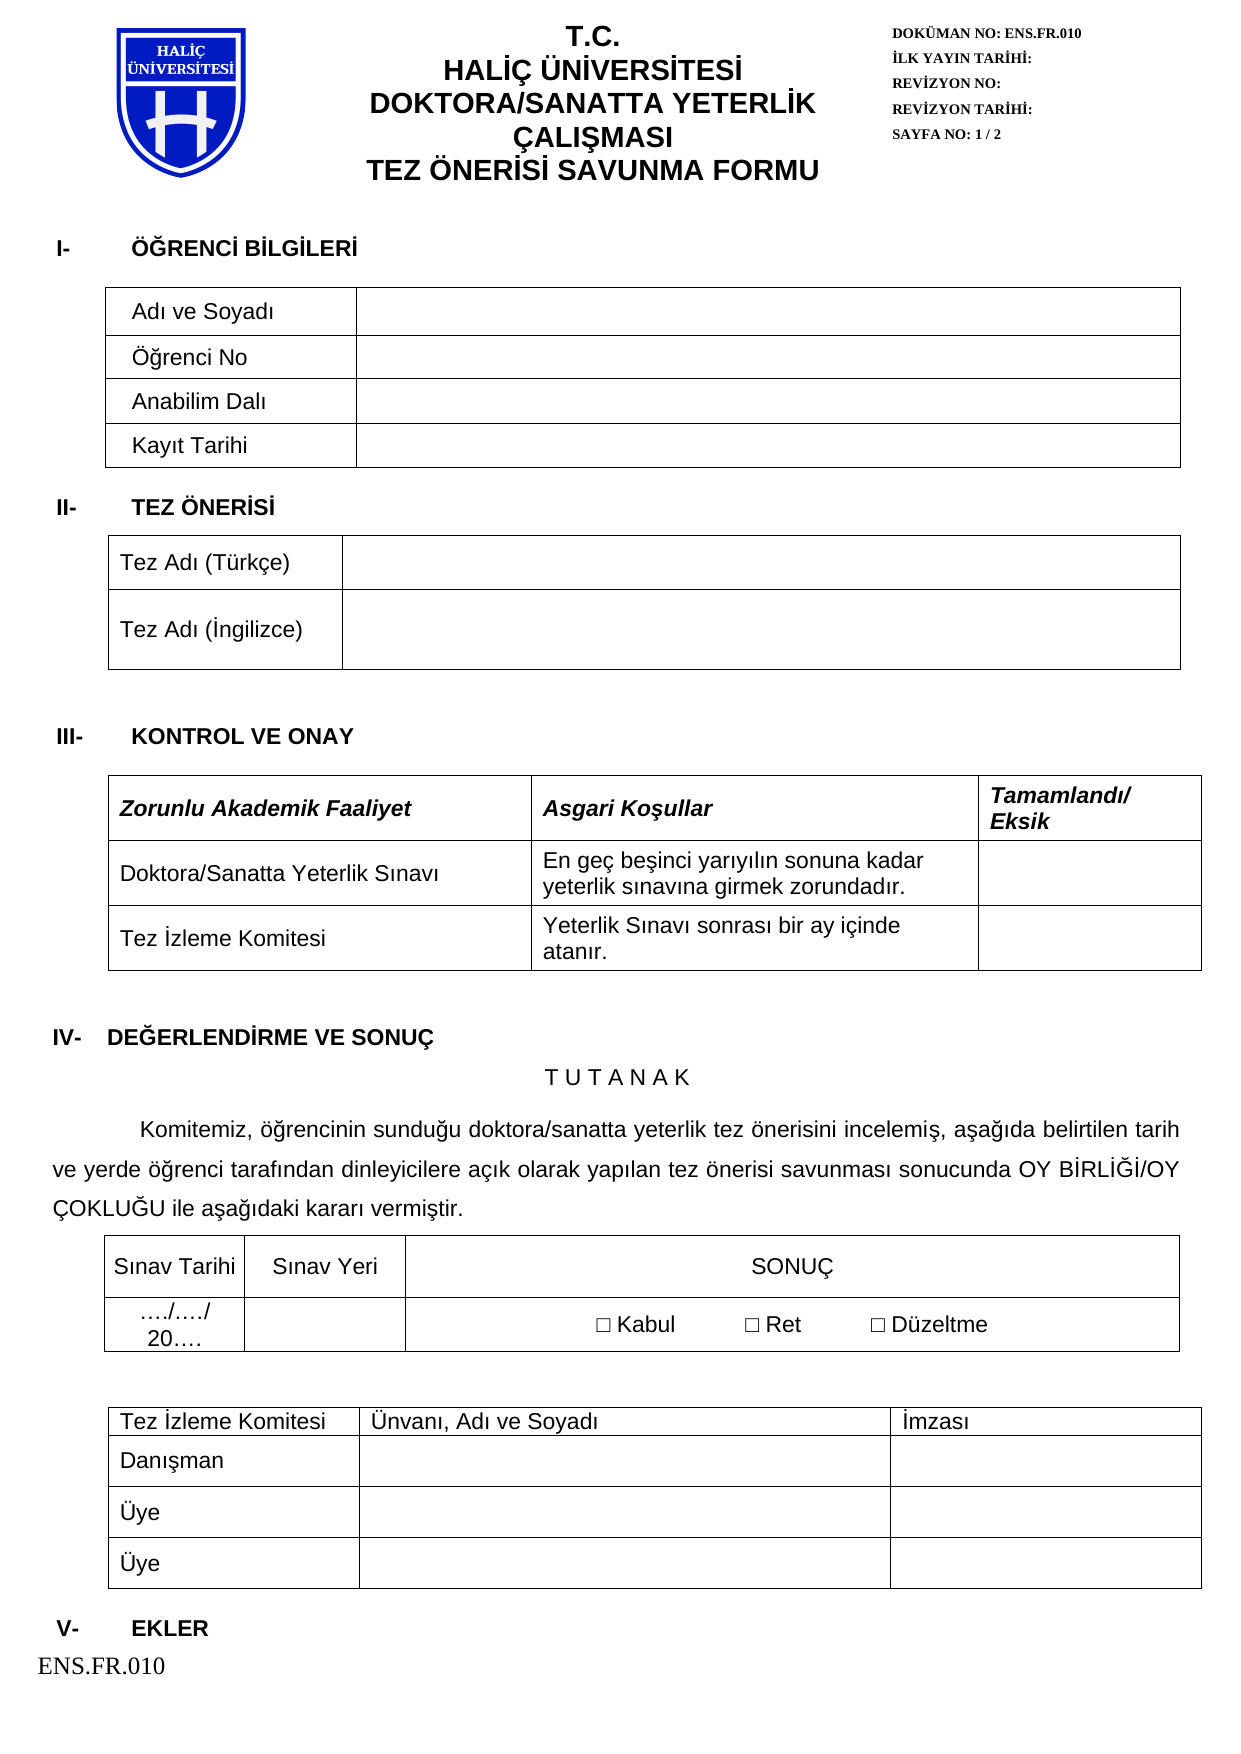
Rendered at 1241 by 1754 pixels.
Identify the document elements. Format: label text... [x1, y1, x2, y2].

table_cell Üye [109, 1487, 359, 1537]
table_header İmzası [891, 1408, 1201, 1434]
table_header Tamamlandı/Eksik [979, 776, 1201, 840]
table_header Ünvanı, Adı ve Soyadı [360, 1408, 890, 1434]
text Komitemiz, öğrencinin sunduğu doktora/sanatta yeterlik tez önerisini incelemiş, aşağıda belirtilen tarih ve yerde öğrenci tarafından dinleyicilere açık olarak yapılan tez önerisi savunması sonucunda OY BİRLİĞİ/OY ÇOKLUĞU ile aşağıdaki kararı vermiştir. [52, 1116, 1181, 1222]
list KONTROL VE ONAY [56, 723, 1181, 749]
table_cell [360, 1538, 890, 1588]
table_cell [357, 424, 1180, 467]
table_header Asgari Koşullar [532, 776, 978, 840]
table_header Sınav Tarihi [105, 1236, 244, 1297]
list ÖĞRENCİ BİLGİLERİ [56, 234, 1181, 261]
table_cell [891, 1436, 1201, 1486]
table_cell Tez İzleme Komitesi [109, 906, 531, 970]
table_header Tez İzleme Komitesi [109, 1408, 359, 1434]
table_cell [357, 379, 1180, 423]
table_header Sınav Yeri [245, 1236, 405, 1297]
table_header Adı ve Soyadı [106, 288, 356, 335]
table_cell Öğrenci No [106, 336, 356, 378]
table_header Zorunlu Akademik Faaliyet [109, 776, 531, 840]
table_cell [357, 336, 1180, 378]
table_cell Kayıt Tarihi [106, 424, 356, 467]
table_header Tez Adı (Türkçe) [109, 536, 342, 589]
table_cell [891, 1487, 1201, 1537]
table_cell [891, 1538, 1201, 1588]
table_header [343, 536, 1180, 589]
table_cell [979, 841, 1201, 905]
table_cell Danışman [109, 1436, 359, 1486]
table_cell En geç beşinci yarıyılın sonuna kadar yeterlik sınavına girmek zorundadır. [532, 841, 978, 905]
list TEZ ÖNERİSİ [56, 494, 1181, 521]
table_header [357, 288, 1180, 335]
table_cell □ Kabul □ Ret □ Düzeltme [406, 1298, 1179, 1351]
table_cell Yeterlik Sınavı sonrası bir ay içinde atanır. [532, 906, 978, 970]
table_cell [343, 590, 1180, 669]
table_cell [360, 1436, 890, 1486]
table_cell Doktora/Sanatta Yeterlik Sınavı [109, 841, 531, 905]
table_cell [360, 1487, 890, 1537]
table_cell Üye [109, 1538, 359, 1588]
picture [116, 28, 246, 178]
table_cell …./.…/20…. [105, 1298, 244, 1351]
text T U T A N A K [52, 1063, 1181, 1090]
list EKLER [56, 1615, 1181, 1642]
table_cell [245, 1298, 405, 1351]
text IV- DEĞERLENDİRME VE SONUÇ [52, 1024, 1181, 1050]
table_header SONUÇ [406, 1236, 1179, 1297]
table_cell Tez Adı (İngilizce) [109, 590, 342, 669]
table_cell Anabilim Dalı [106, 379, 356, 423]
table_cell [979, 906, 1201, 970]
